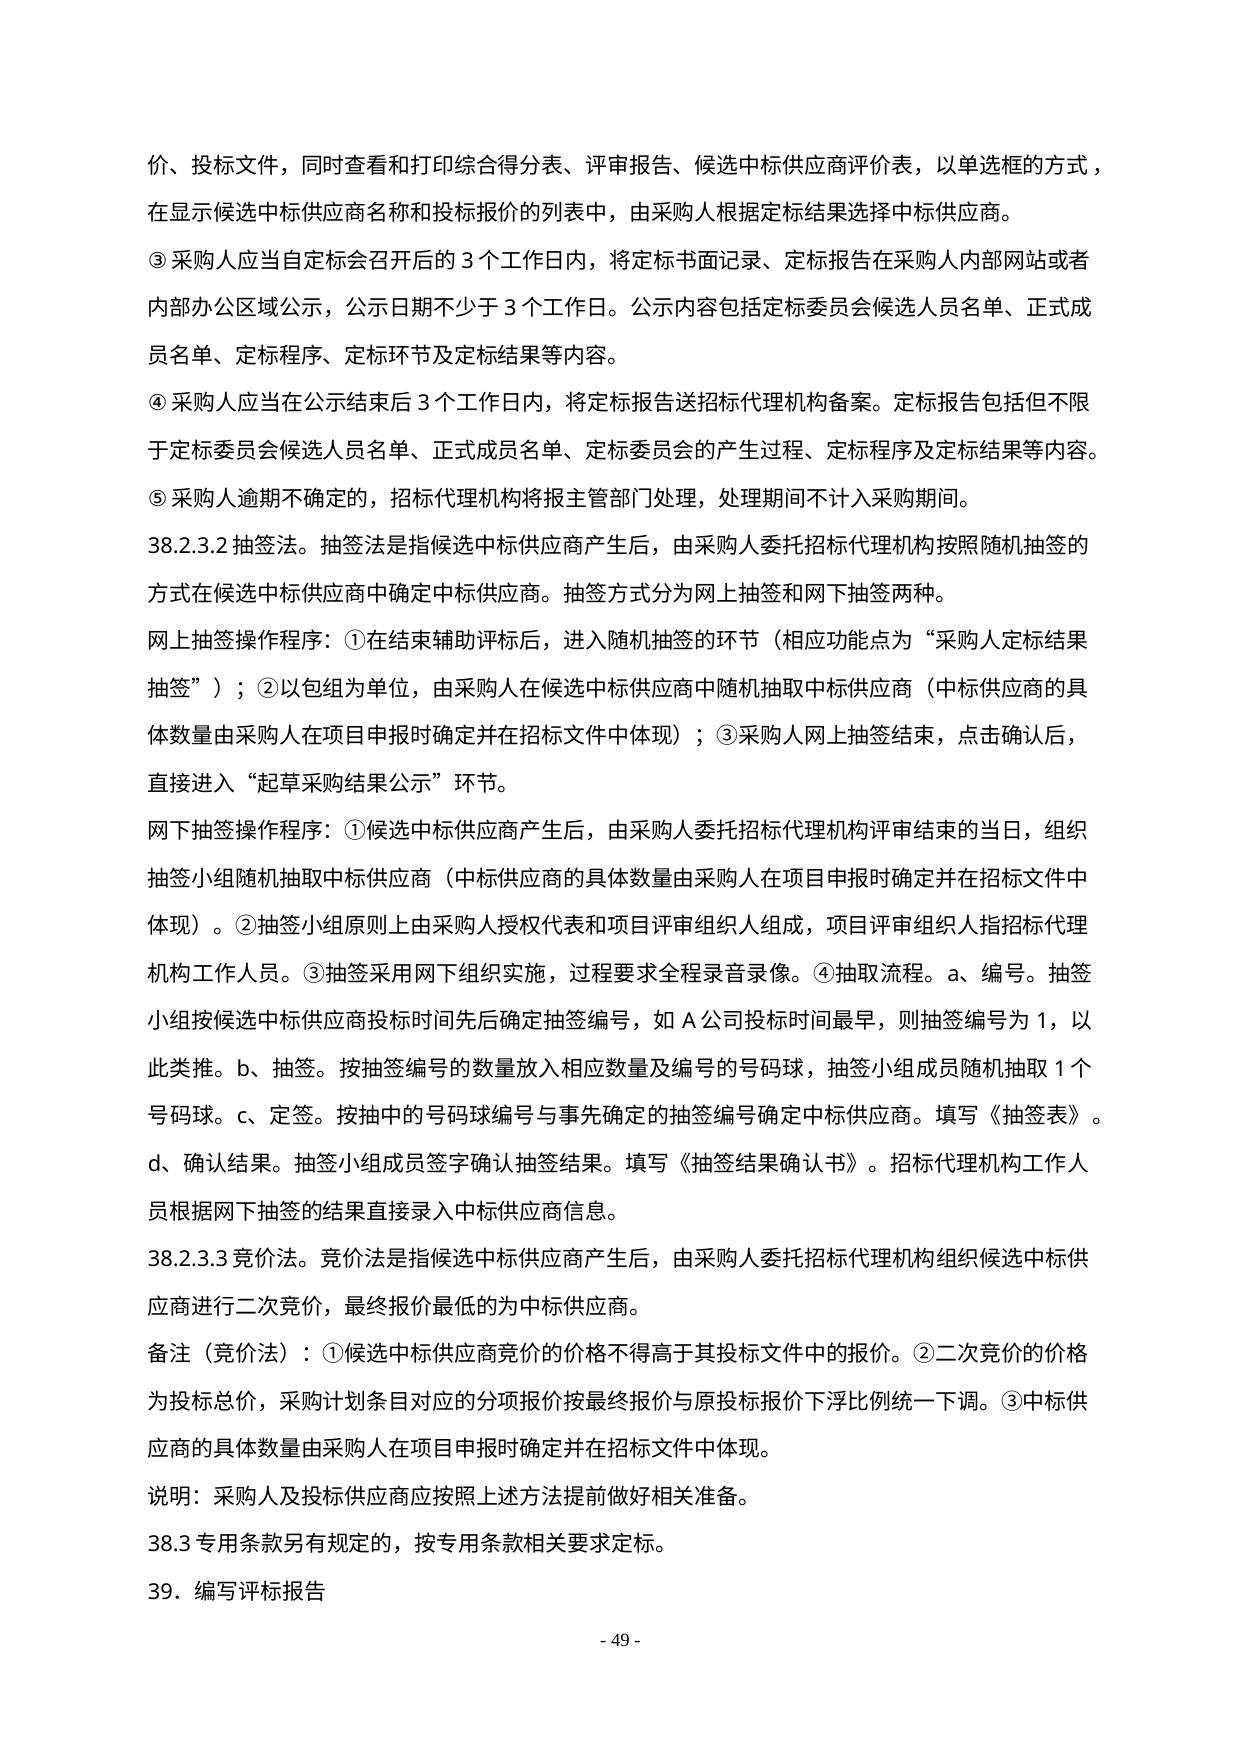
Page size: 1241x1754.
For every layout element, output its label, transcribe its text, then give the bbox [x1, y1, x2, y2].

text ③采购人应当自定标会召开后的3个工作日内，将定标书面记录、定标报告在采购人内部网站或者内部办公区域公示，公示日期不少于3个工作日。公示内容包括定标委员会候选人员名单、正式成员名单、定标程序、定标环节及定标结果等内容。 [148, 243, 1092, 369]
text 说明：采购人及投标供应商应按照上述方法提前做好相关准备。 [148, 1479, 1092, 1511]
text 备注（竞价法）：①候选中标供应商竞价的价格不得高于其投标文件中的报价。②二次竞价的价格为投标总价，采购计划条目对应的分项报价按最终报价与原投标报价下浮比例统一下调。③中标供应商的具体数量由采购人在项目申报时确定并在招标文件中体现。 [148, 1336, 1092, 1463]
text ⑤采购人逾期不确定的，招标代理机构将报主管部门处理，处理期间不计入采购期间。 [148, 481, 1092, 512]
text 网下抽签操作程序：①候选中标供应商产生后，由采购人委托招标代理机构评审结束的当日，组织抽签小组随机抽取中标供应商（中标供应商的具体数量由采购人在项目申报时确定并在招标文件中体现）。②抽签小组原则上由采购人授权代表和项目评审组织人组成，项目评审组织人指招标代理机构工作人员。③抽签采用网下组织实施，过程要求全程录音录像。④抽取流程。a、编号。抽签小组按候选中标供应商投标时间先后确定抽签编号，如A公司投标时间最早，则抽签编号为1，以此类推。b、抽签。按抽签编号的数量放入相应数量及编号的号码球，抽签小组成员随机抽取1个号码球。c、定签。按抽中的号码球编号与事先确定的抽签编号确定中标供应商。填写《抽签表》。d、确认结果。抽签小组成员签字确认抽签结果。填写《抽签结果确认书》。招标代理机构工作人员根据网下抽签的结果直接录入中标供应商信息。 [148, 813, 1092, 1225]
text 网上抽签操作程序：①在结束辅助评标后，进入随机抽签的环节（相应功能点为“采购人定标结果抽签”）；②以包组为单位，由采购人在候选中标供应商中随机抽取中标供应商（中标供应商的具体数量由采购人在项目申报时确定并在招标文件中体现）；③采购人网上抽签结束，点击确认后，直接进入“起草采购结果公示”环节。 [148, 623, 1092, 797]
text 38.2.3.2抽签法。抽签法是指候选中标供应商产生后，由采购人委托招标代理机构按照随机抽签的方式在候选中标供应商中确定中标供应商。抽签方式分为网上抽签和网下抽签两种。 [148, 528, 1092, 607]
text 38.2.3.3竞价法。竞价法是指候选中标供应商产生后，由采购人委托招标代理机构组织候选中标供应商进行二次竞价，最终报价最低的为中标供应商。 [148, 1241, 1092, 1321]
text 38.3专用条款另有规定的，按专用条款相关要求定标。 [148, 1526, 1092, 1558]
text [148, 148, 1092, 227]
text ④采购人应当在公示结束后3个工作日内，将定标报告送招标代理机构备案。定标报告包括但不限于定标委员会候选人员名单、正式成员名单、定标委员会的产生过程、定标程序及定标结果等内容。 [148, 385, 1092, 465]
text 39．编写评标报告 [148, 1574, 1092, 1606]
